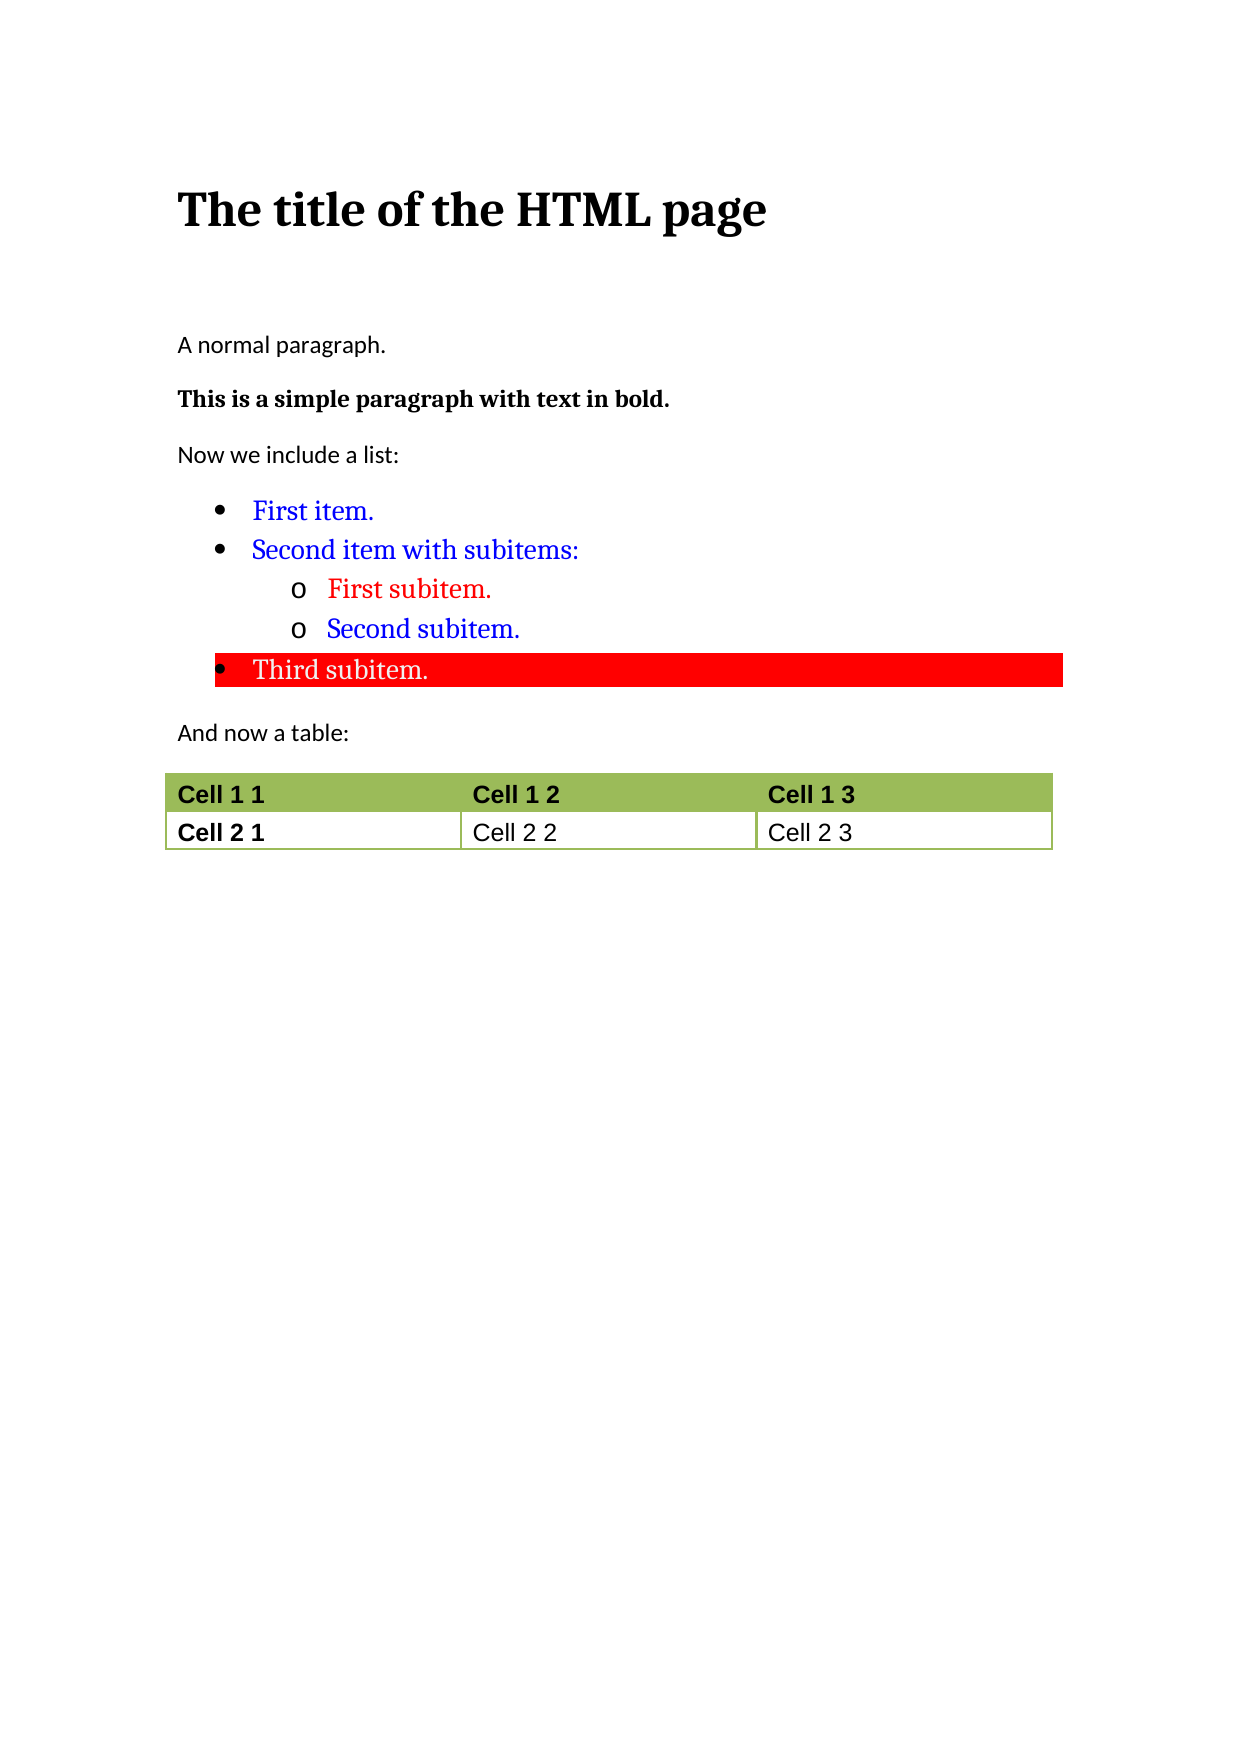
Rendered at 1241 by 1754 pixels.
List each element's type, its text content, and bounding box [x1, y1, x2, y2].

list Second item with subitems: [215, 533, 1063, 567]
table_cell Cell 2 3 [758, 812, 1051, 848]
table_cell Cell 2 1 [167, 812, 460, 848]
table_header Cell 1 1 [167, 775, 461, 810]
text And now a table: [177, 717, 1063, 748]
subtitle This is a simple paragraph with text in bold. [177, 385, 1063, 414]
list Third subitem. [215, 653, 1063, 687]
subtitle The title of the HTML page [177, 181, 1063, 239]
table_header Cell 1 3 [756, 775, 1051, 810]
text Now we include a list: [177, 439, 1063, 469]
list First item. [215, 494, 1063, 528]
table_cell Cell 2 2 [462, 812, 755, 848]
list Second subitem. [290, 613, 1063, 648]
table_header Cell 1 2 [461, 775, 756, 810]
text A normal paragraph. [177, 330, 1063, 360]
list First subitem. [290, 572, 1063, 607]
